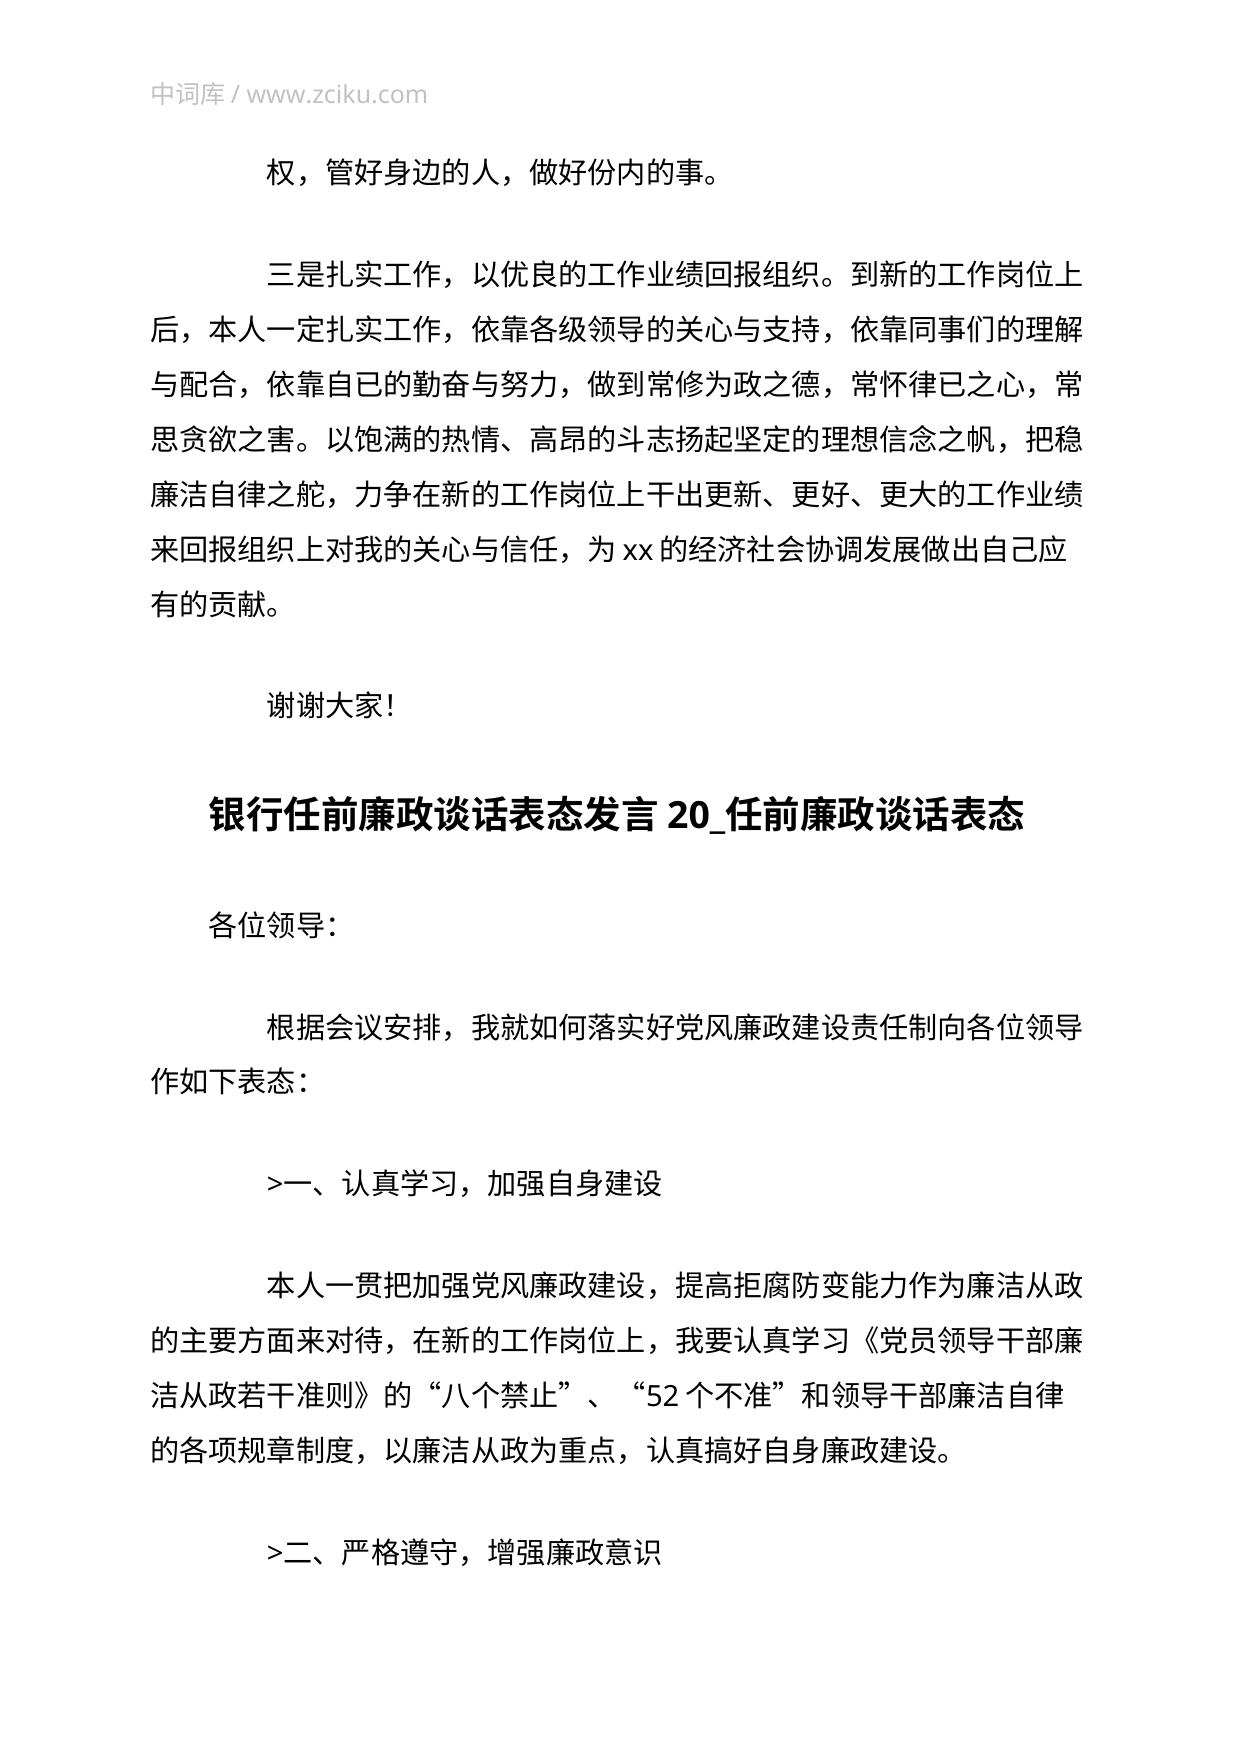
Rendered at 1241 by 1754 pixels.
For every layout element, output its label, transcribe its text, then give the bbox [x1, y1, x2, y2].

text >二、严格遵守，增强廉政意识 [150, 1529, 1090, 1572]
text 三是扎实工作，以优良的工作业绩回报组织。到新的工作岗位上后，本人一定扎实工作，依靠各级领导的关心与支持，依靠同事们的理解与配合，依靠自已的勤奋与努力，做到常修为政之德，常怀律已之心，常思贪欲之害。以饱满的热情、高昂的斗志扬起坚定的理想信念之帆，把稳廉洁自律之舵，力争在新的工作岗位上干出更新、更好、更大的工作业绩来回报组织上对我的关心与信任，为xx的经济社会协调发展做出自己应有的贡献。 [150, 252, 1090, 623]
text 本人一贯把加强党风廉政建设，提高拒腐防变能力作为廉洁从政的主要方面来对待，在新的工作岗位上，我要认真学习《党员领导干部廉洁从政若干准则》的“八个禁止”、“52个不准”和领导干部廉洁自律的各项规章制度，以廉洁从政为重点，认真搞好自身廉政建设。 [150, 1263, 1090, 1470]
text 根据会议安排，我就如何落实好党风廉政建设责任制向各位领导作如下表态： [150, 1004, 1090, 1101]
text 银行任前廉政谈话表态发言 20_任前廉政谈话表态 [150, 785, 1090, 839]
text >一、认真学习，加强自身建设 [150, 1161, 1090, 1203]
text 各位领导： [150, 902, 1090, 945]
text 权，管好身边的人，做好份内的事。 [150, 150, 1090, 192]
text 谢谢大家！ [150, 683, 1090, 725]
